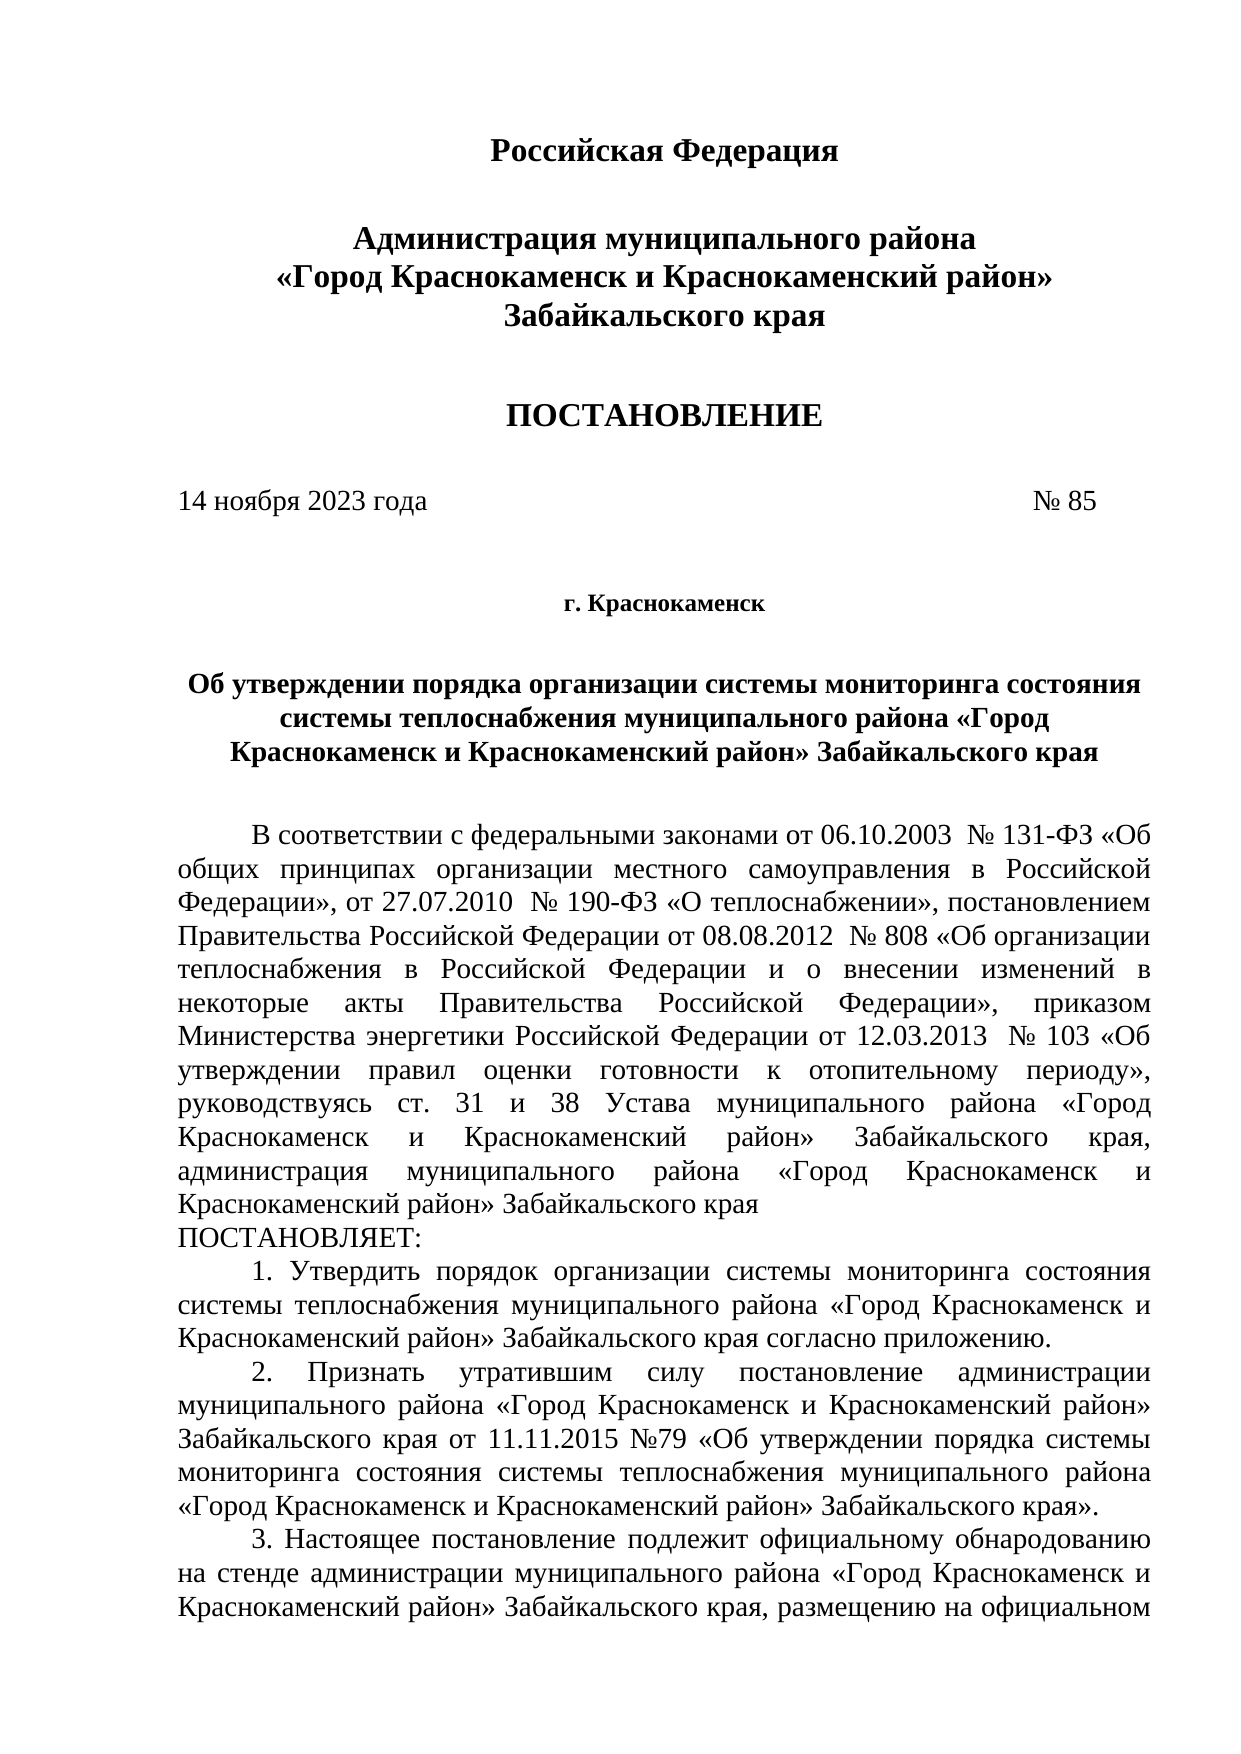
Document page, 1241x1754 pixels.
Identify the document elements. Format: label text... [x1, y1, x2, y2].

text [177, 1522, 1152, 1622]
text Администрация муниципального района [177, 218, 1152, 256]
text В соответствии с федеральными законами от 06.10.2003 № 131-ФЗ «Об общих принципах организации местного самоуправления в Российской Федерации», от 27.07.2010 № 190-ФЗ «О теплоснабжении», постановлением Правительства Российской Федерации от 08.08.2012 № 808 «Об организации теплоснабжения в Российской Федерации и о внесении изменений в некоторые акты Правительства Российской Федерации», приказом Министерства энергетики Российской Федерации от 12.03.2013 № 103 «Об утверждении правил оценки готовности к отопительному периоду», руководствуясь ст. 31 и 38 Устава муниципального района «Город Краснокаменск и Краснокаменский район» Забайкальского края, администрация муниципального района «Город Краснокаменск и Краснокаменский район» Забайкальского края [177, 817, 1152, 1220]
text Об утверждении порядка организации системы мониторинга состояния системы теплоснабжения муниципального района «Город Краснокаменск и Краснокаменский район» Забайкальского края [177, 667, 1152, 767]
text Забайкальского края [177, 295, 1152, 333]
text ПОСТАНОВЛЯЕТ: [177, 1220, 1152, 1253]
text ПОСТАНОВЛЕНИЕ [177, 383, 1152, 433]
text г. Краснокаменск [177, 567, 1152, 617]
text Российская Федерация [177, 118, 1152, 168]
text «Город Краснокаменск и Краснокаменский район» [177, 256, 1152, 295]
text 2. Признать утратившим силу постановление администрации муниципального района «Город Краснокаменск и Краснокаменский район» Забайкальского края от 11.11.2015 №79 «Об утверждении порядка системы мониторинга состояния системы теплоснабжения муниципального района «Город Краснокаменск и Краснокаменский район» Забайкальского края». [177, 1354, 1152, 1522]
title 14 ноября 2023 года № 85 [177, 483, 1152, 517]
text 1. Утвердить порядок организации системы мониторинга состояния системы теплоснабжения муниципального района «Город Краснокаменск и Краснокаменский район» Забайкальского края согласно приложению. [177, 1253, 1152, 1354]
